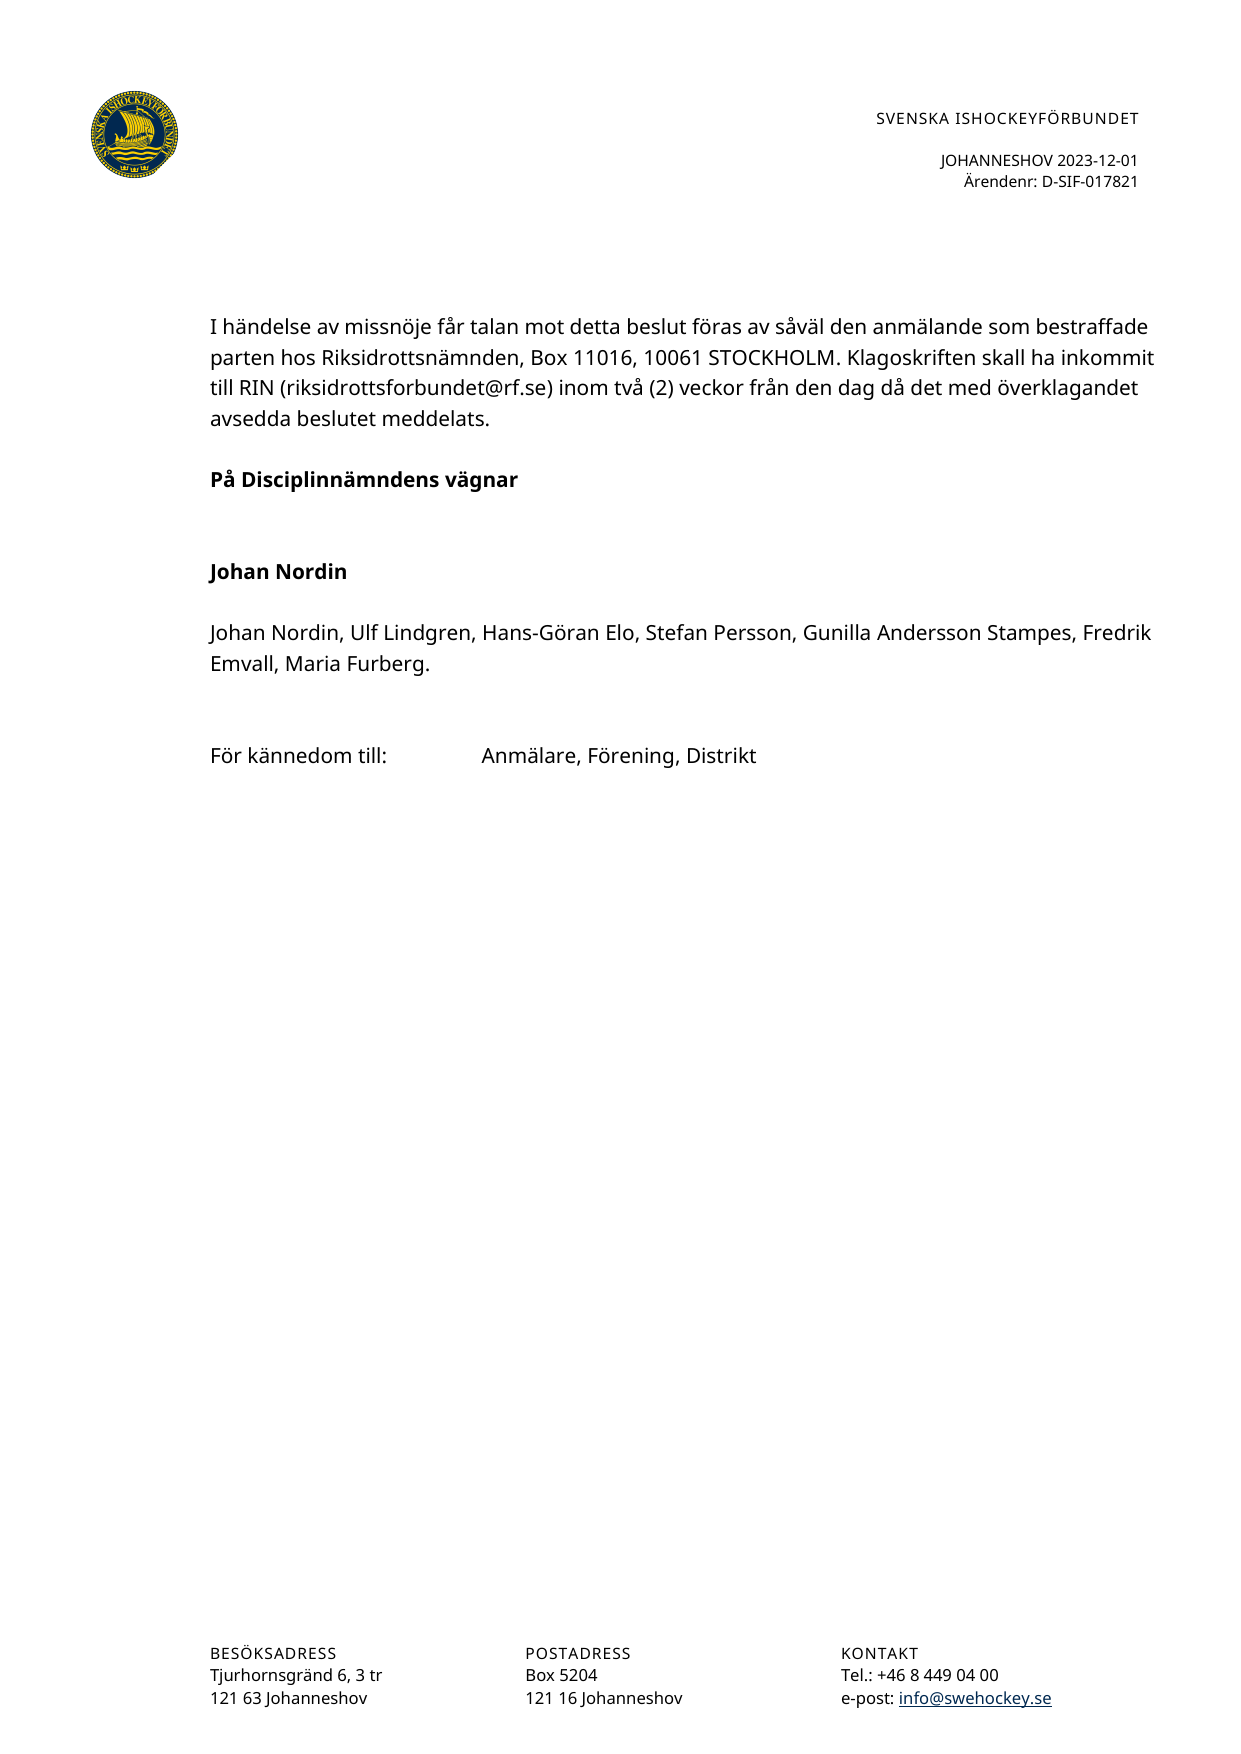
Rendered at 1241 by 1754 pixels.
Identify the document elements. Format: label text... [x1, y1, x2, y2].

text I händelse av missnöje får talan mot detta beslut föras av såväl den anmälande som bestraffade parten hos Riksidrottsnämnden, Box 11016, 10061 STOCKHOLM. Klagoskriften skall ha inkommit till RIN (riksidrottsforbundet@rf.se) inom två (2) veckor från den dag då det med överklagandet avsedda beslutet meddelats. [210, 312, 1157, 433]
text På Disciplinnämndens vägnar [210, 465, 1157, 494]
text Johan Nordin, Ulf Lindgren, Hans-Göran Elo, Stefan Persson, Gunilla Andersson Stampes, Fredrik Emvall, Maria Furberg. [210, 618, 1157, 678]
picture [82, 82, 186, 183]
text Johan Nordin [210, 557, 1157, 586]
text För kännedom till: Anmälare, Förening, Distrikt [210, 741, 1157, 769]
